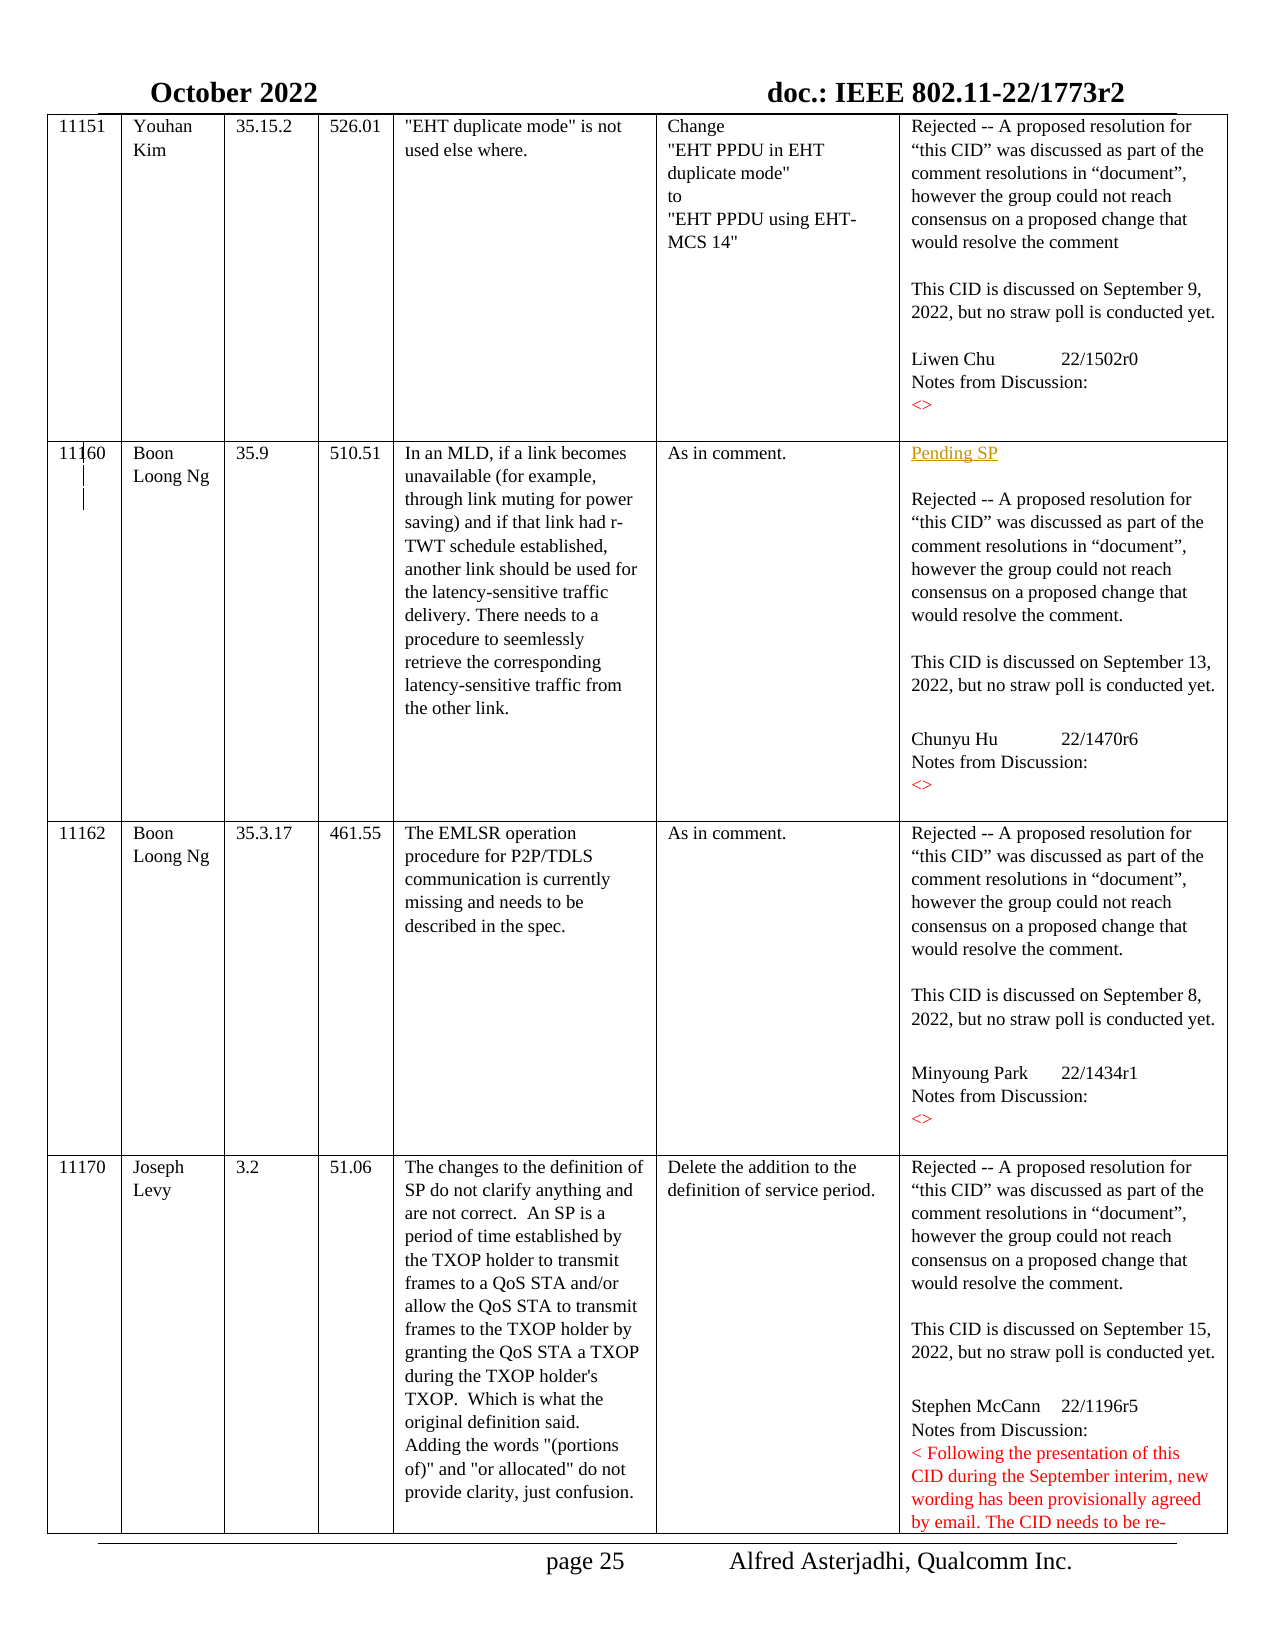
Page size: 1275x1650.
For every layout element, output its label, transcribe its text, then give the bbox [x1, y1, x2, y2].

table_cell As in comment. [657, 822, 899, 1154]
table_cell "EHT duplicate mode" is not used else where. [394, 115, 656, 441]
table_cell 11170 [48, 1156, 121, 1533]
table_cell In an MLD, if a link becomes unavailable (for example, through link muting for power saving) and if that link had r-TWT schedule established, another link should be used for the latency-sensitive traffic delivery. There needs to a procedure to seemlessly retrieve the corresponding latency-sensitive traffic from the other link. [394, 442, 656, 821]
table_cell Youhan Kim [122, 115, 224, 441]
table_cell 35.15.2 [225, 115, 318, 441]
table_cell 35.9 [225, 442, 318, 821]
table_cell Boon Loong Ng [122, 822, 224, 1154]
table_cell 11160 [48, 442, 121, 821]
table_cell 526.01 [319, 115, 393, 441]
table_cell Joseph Levy [122, 1156, 224, 1533]
table_cell As in comment. [657, 442, 899, 821]
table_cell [900, 1156, 1227, 1533]
table_cell Rejected -- A proposed resolution for “this CID” was discussed as part of the comment resolutions in “document”, however the group could not reach consensus on a proposed change that would resolve the comment. This CID is discussed on September 13, 2022, but no straw poll is conducted yet. Chunyu Hu 22/1470r6 Notes from Discussion: <> [900, 442, 1227, 821]
table_cell Change "EHT PPDU in EHT duplicate mode" to "EHT PPDU using EHT-MCS 14" [657, 115, 899, 441]
table_cell 51.06 [319, 1156, 393, 1533]
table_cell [394, 1156, 656, 1533]
table_cell 3.2 [225, 1156, 318, 1533]
table_cell Boon Loong Ng [122, 442, 224, 821]
table_cell 35.3.17 [225, 822, 318, 1154]
table_cell 11162 [48, 822, 121, 1154]
table_cell 461.55 [319, 822, 393, 1154]
table_cell The EMLSR operation procedure for P2P/TDLS communication is currently missing and needs to be described in the spec. [394, 822, 656, 1154]
table_cell 510.51 [319, 442, 393, 821]
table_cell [657, 1156, 899, 1533]
table_cell Rejected -- A proposed resolution for “this CID” was discussed as part of the comment resolutions in “document”, however the group could not reach consensus on a proposed change that would resolve the comment. This CID is discussed on September 8, 2022, but no straw poll is conducted yet. Minyoung Park 22/1434r1 Notes from Discussion: <> [900, 822, 1227, 1154]
table_cell Rejected -- A proposed resolution for “this CID” was discussed as part of the comment resolutions in “document”, however the group could not reach consensus on a proposed change that would resolve the comment This CID is discussed on September 9, 2022, but no straw poll is conducted yet. Liwen Chu 22/1502r0 Notes from Discussion: <> [900, 115, 1227, 441]
table_cell 11151 [48, 115, 121, 441]
